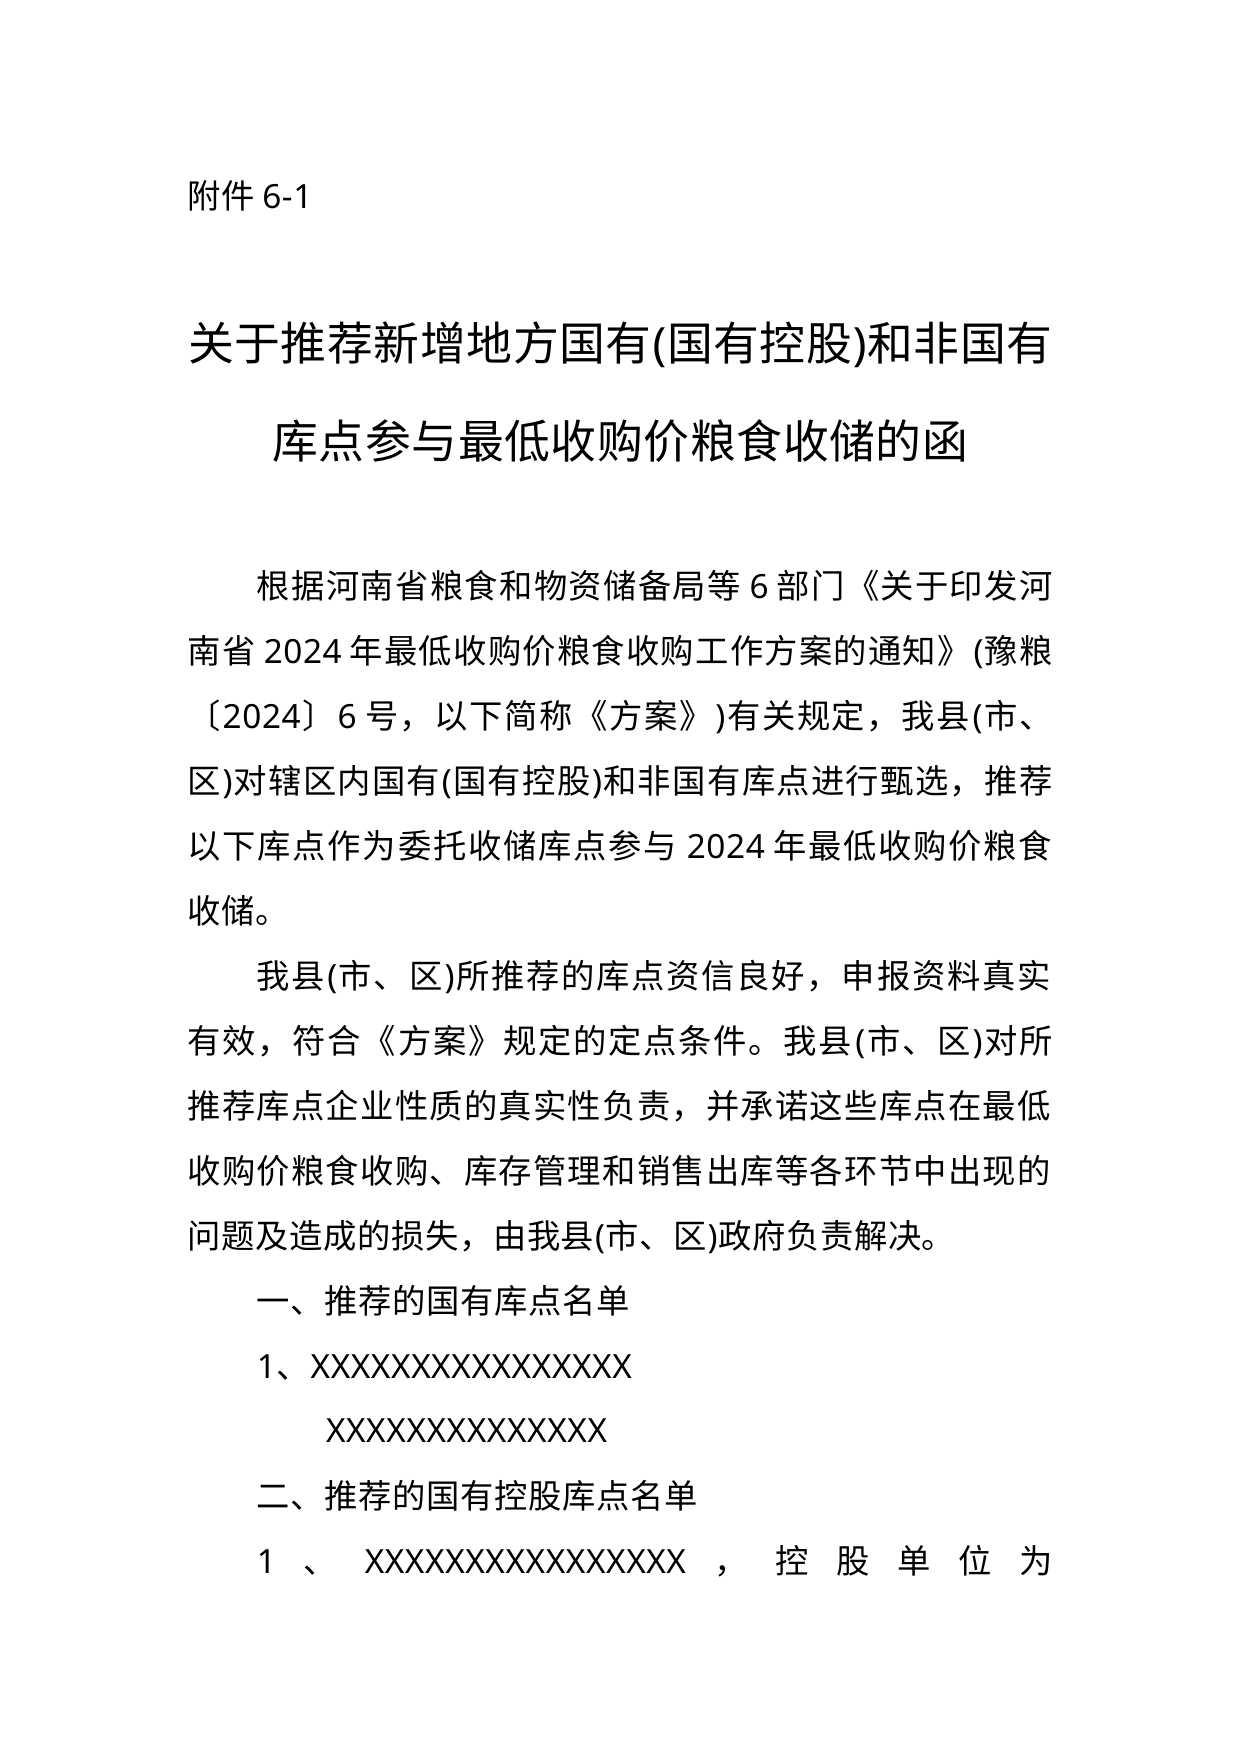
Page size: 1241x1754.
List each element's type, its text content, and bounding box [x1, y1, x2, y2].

text 关于推荐新增地方国有(国有控股)和非国有库点参与最低收购价粮食收储的函 [187, 292, 1053, 487]
text 一、推荐的国有库点名单 [187, 1267, 1053, 1332]
text 附件6-1 [187, 162, 1053, 227]
text 1、XXXXXXXXXXXXXXXX [187, 1332, 1053, 1397]
text 我县(市、区)所推荐的库点资信良好，申报资料真实有效，符合《方案》规定的定点条件。我县(市、区)对所推荐库点企业性质的真实性负责，并承诺这些库点在最低收购价粮食收购、库存管理和销售出库等各环节中出现的问题及造成的损失，由我县(市、区)政府负责解决。 [187, 942, 1053, 1267]
text 二、推荐的国有控股库点名单 [187, 1462, 1053, 1527]
text 根据河南省粮食和物资储备局等6部门《关于印发河南省2024年最低收购价粮食收购工作方案的通知》(豫粮〔2024〕6号，以下简称《方案》)有关规定，我县(市、区)对辖区内国有(国有控股)和非国有库点进行甄选，推荐以下库点作为委托收储库点参与2024年最低收购价粮食收储。 [187, 552, 1053, 942]
text XXXXXXXXXXXXXX [187, 1397, 1053, 1462]
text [187, 1527, 1053, 1592]
